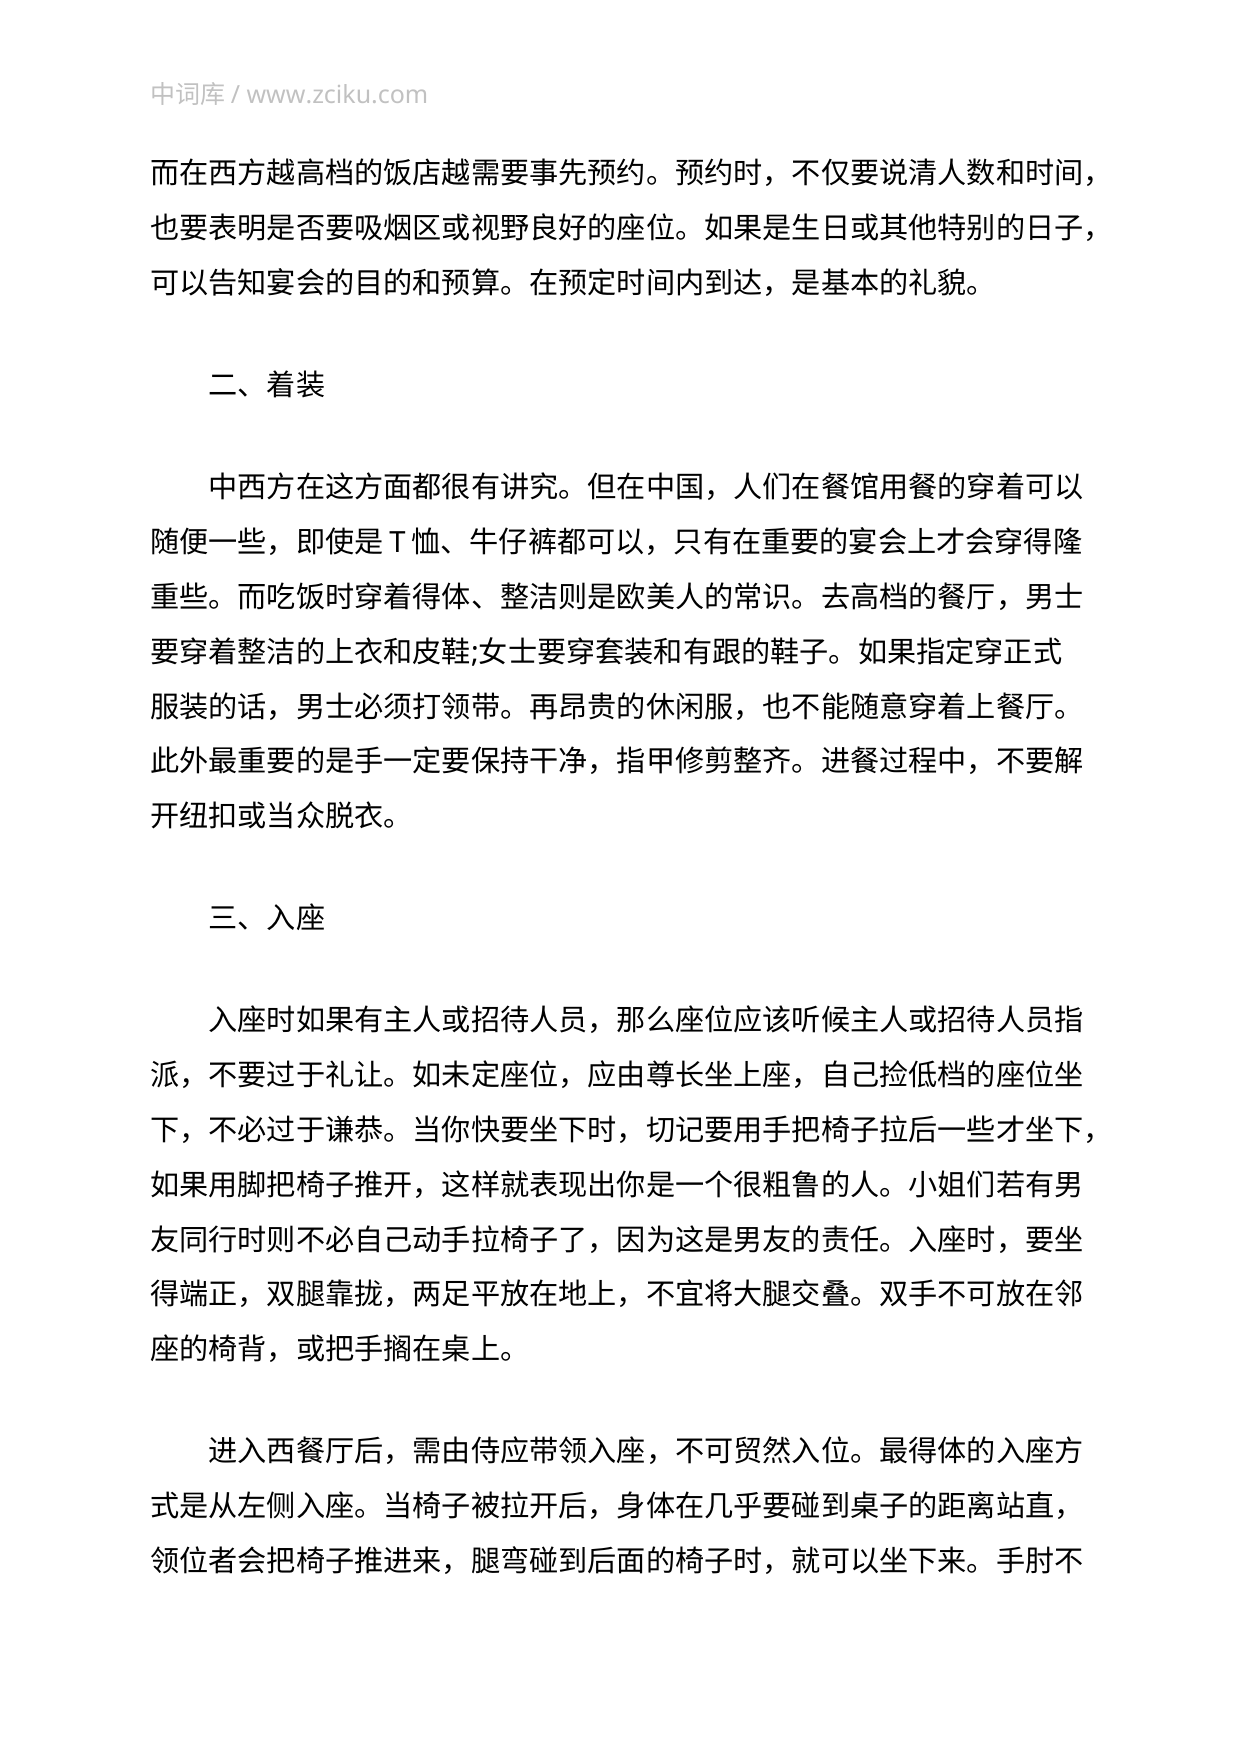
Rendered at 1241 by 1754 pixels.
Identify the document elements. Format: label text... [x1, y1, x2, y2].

text 三、入座 [150, 895, 1090, 937]
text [150, 150, 1090, 302]
text 二、着装 [150, 362, 1090, 404]
text 中西方在这方面都很有讲究。但在中国，人们在餐馆用餐的穿着可以随便一些，即使是T恤、牛仔裤都可以，只有在重要的宴会上才会穿得隆重些。而吃饭时穿着得体、整洁则是欧美人的常识。去高档的餐厅，男士要穿着整洁的上衣和皮鞋;女士要穿套装和有跟的鞋子。如果指定穿正式服装的话，男士必须打领带。再昂贵的休闲服，也不能随意穿着上餐厅。此外最重要的是手一定要保持干净，指甲修剪整齐。进餐过程中，不要解开纽扣或当众脱衣。 [150, 463, 1090, 835]
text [150, 1428, 1090, 1580]
text 入座时如果有主人或招待人员，那么座位应该听候主人或招待人员指派，不要过于礼让。如未定座位，应由尊长坐上座，自己捡低档的座位坐下，不必过于谦恭。当你快要坐下时，切记要用手把椅子拉后一些才坐下，如果用脚把椅子推开，这样就表现出你是一个很粗鲁的人。小姐们若有男友同行时则不必自己动手拉椅子了，因为这是男友的责任。入座时，要坐得端正，双腿靠拢，两足平放在地上，不宜将大腿交叠。双手不可放在邻座的椅背，或把手搁在桌上。 [150, 996, 1090, 1368]
